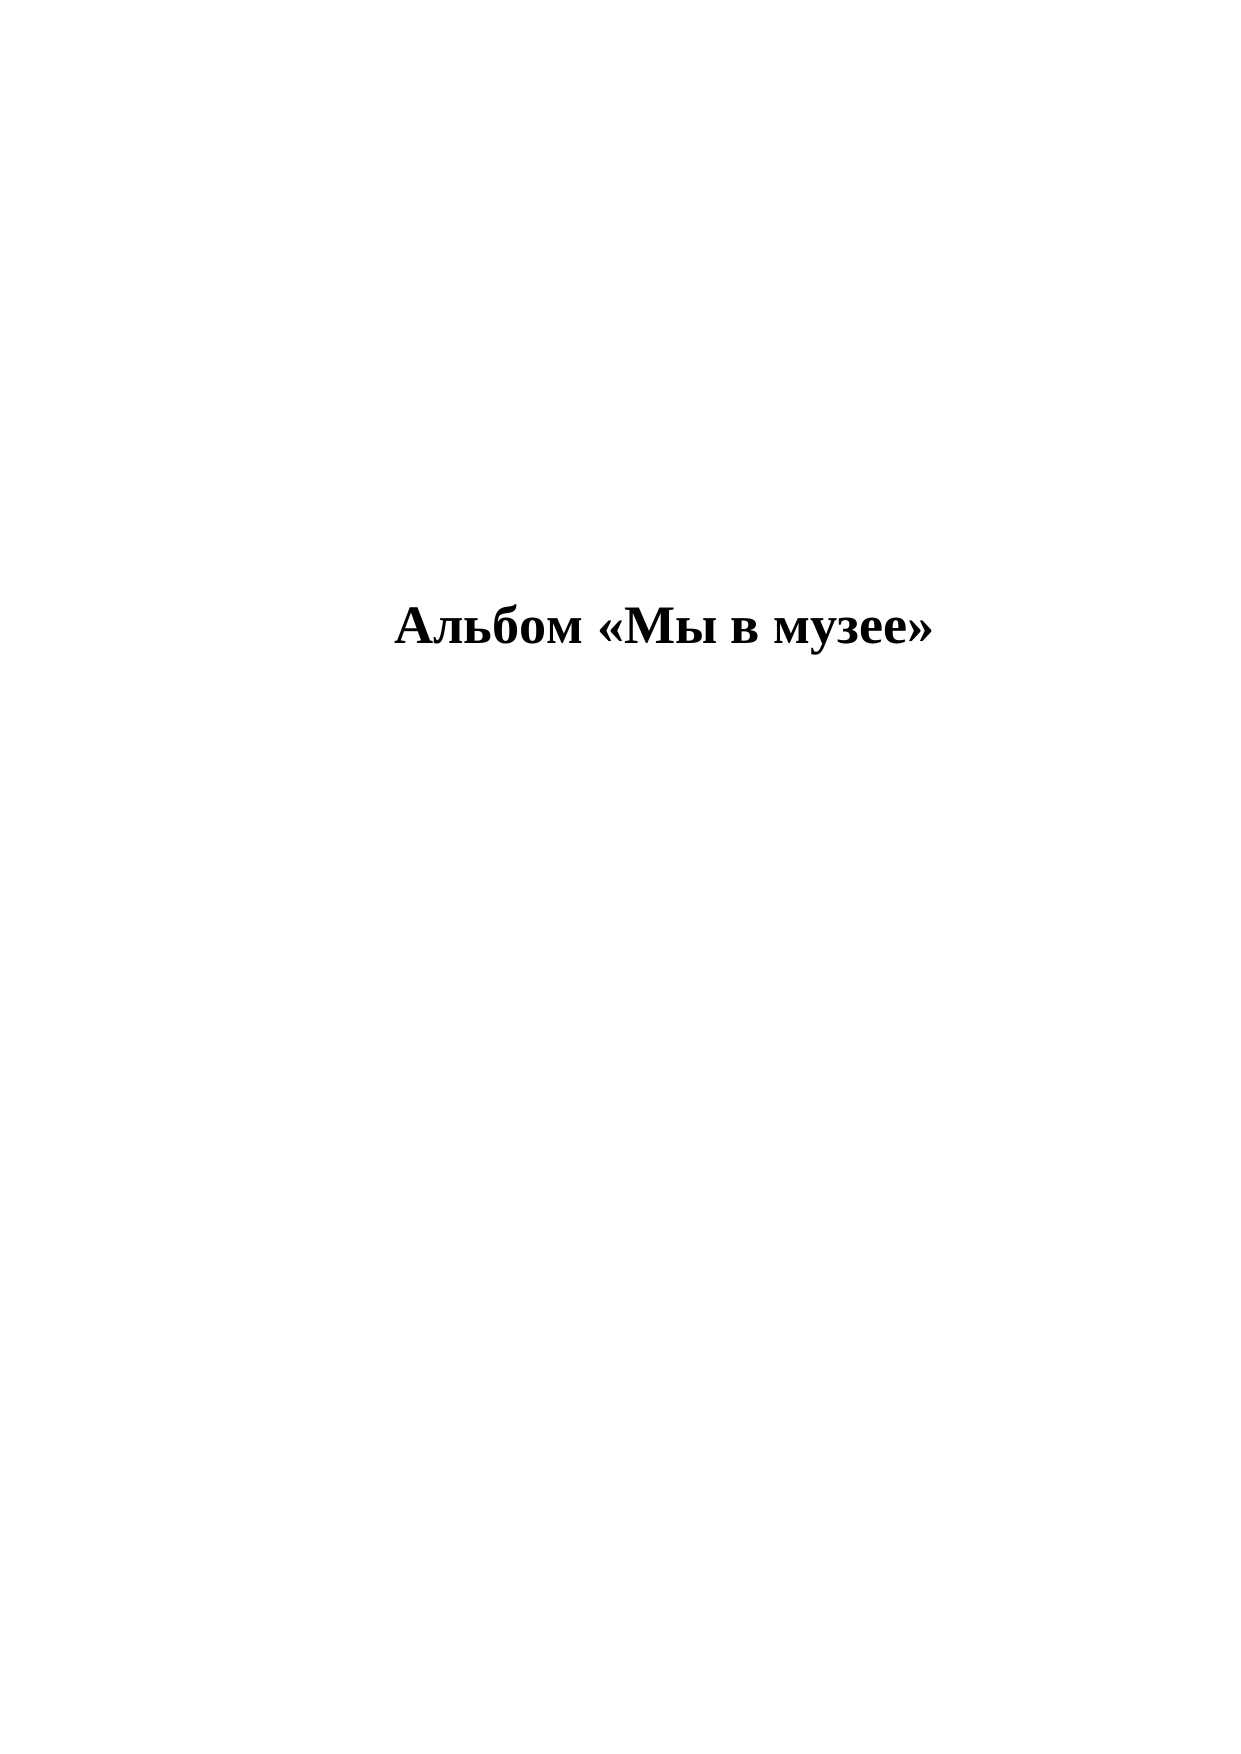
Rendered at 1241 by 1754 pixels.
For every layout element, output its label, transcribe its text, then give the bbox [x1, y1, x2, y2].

text Альбом «Мы в музее» [177, 593, 1152, 655]
